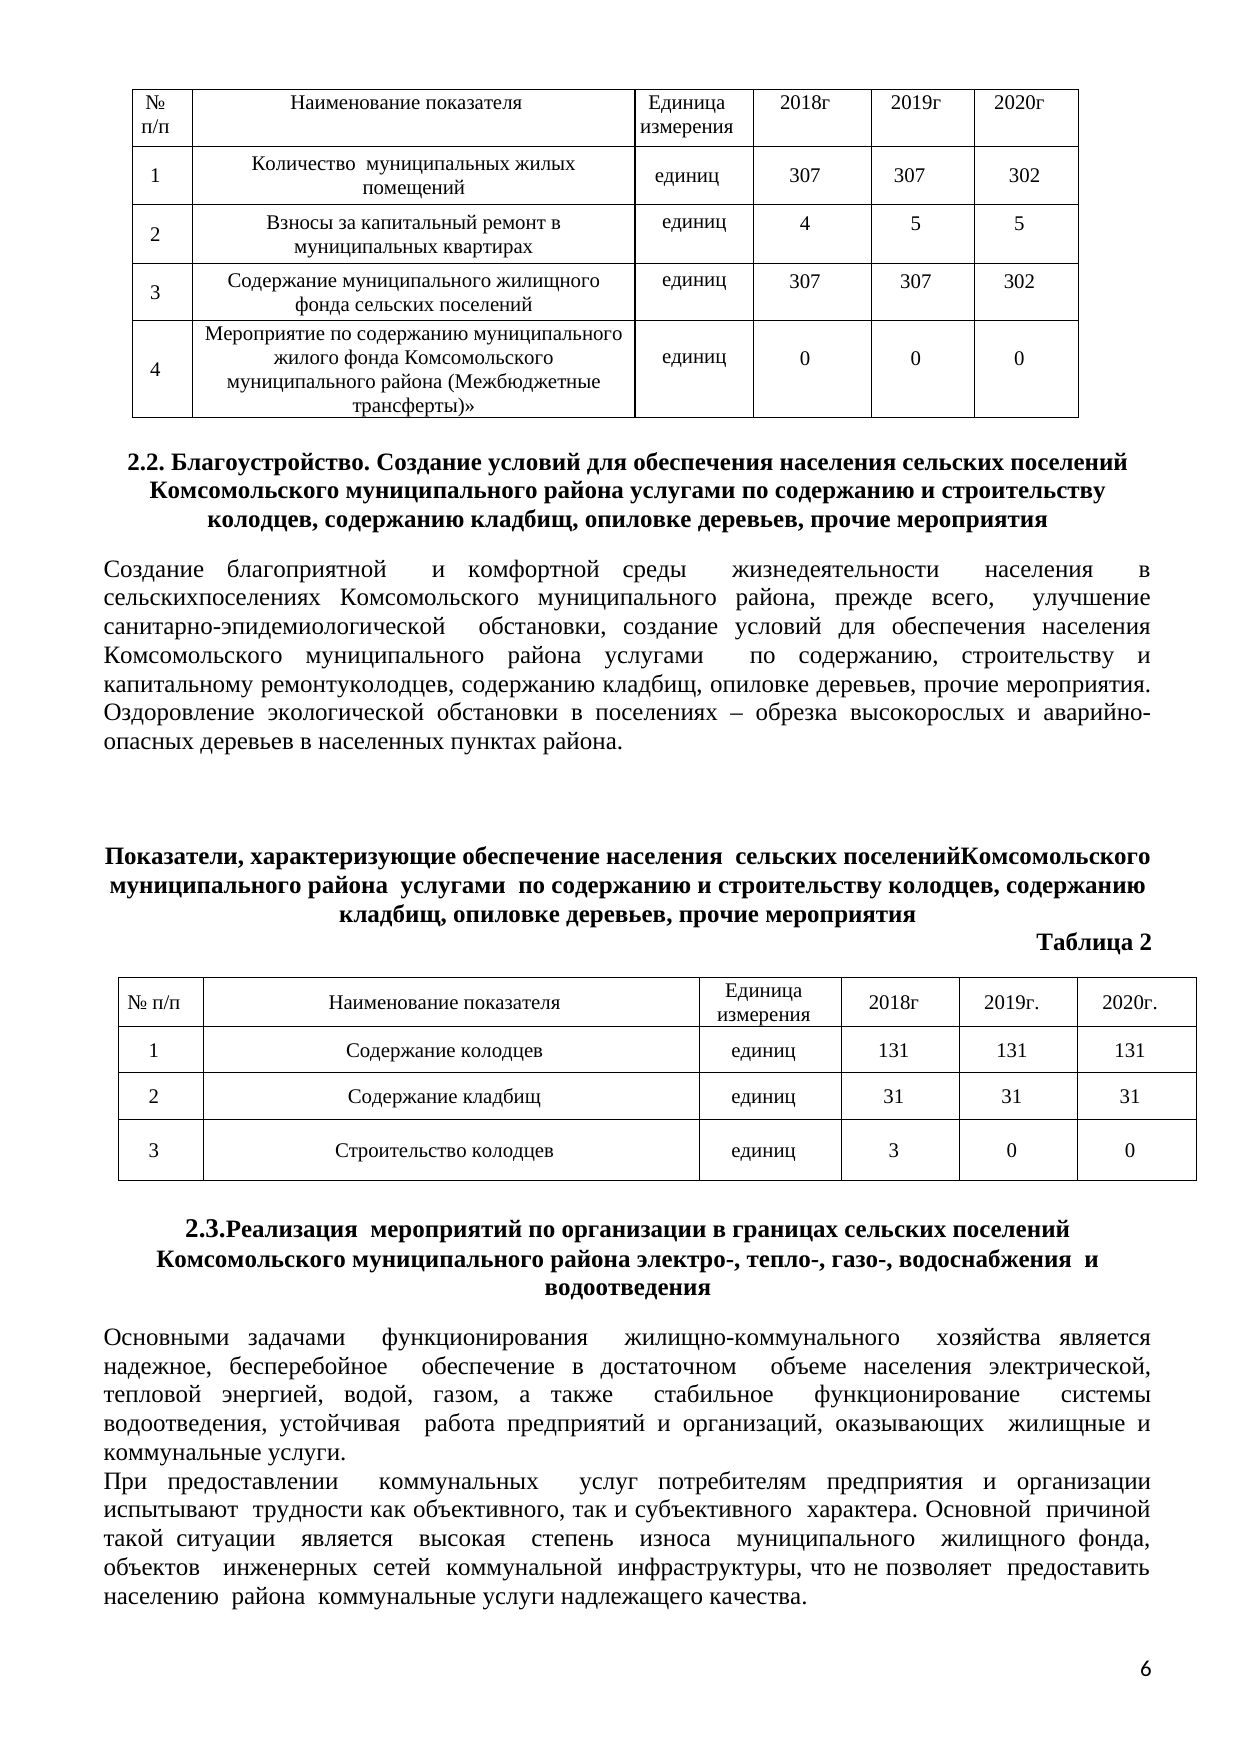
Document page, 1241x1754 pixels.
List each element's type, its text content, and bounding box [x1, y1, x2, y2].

table_cell 4 [133, 321, 192, 417]
table_cell 2 [133, 205, 192, 263]
table_cell 307 [754, 264, 871, 319]
table_cell 3 [842, 1120, 959, 1180]
table_header 2018г [754, 90, 871, 146]
table_cell 131 [1078, 1027, 1196, 1072]
table_header Единица измерения [700, 978, 841, 1026]
table_header Единица измерения [636, 90, 753, 146]
table_cell 0 [1078, 1120, 1196, 1180]
table_header № п/п [133, 90, 192, 146]
table_header 2019г. [960, 978, 1077, 1026]
table_header 2020г. [1078, 978, 1196, 1026]
table_cell 0 [960, 1120, 1077, 1180]
table_header Наименование показателя [204, 978, 699, 1026]
table_cell 307 [754, 147, 871, 204]
table_cell Взносы за капитальный ремонт в муниципальных квартирах [193, 205, 634, 263]
table_cell Содержание муниципального жилищного фонда сельских поселений [193, 264, 634, 319]
table_header 2020г [975, 90, 1078, 146]
table_cell 3 [133, 264, 192, 319]
table_cell Количество муниципальных жилых помещений [193, 147, 634, 204]
table_header № п/п [119, 978, 203, 1026]
table_cell единиц [700, 1027, 841, 1072]
table_cell единиц [636, 321, 753, 417]
table_cell 131 [842, 1027, 959, 1072]
table_cell 0 [754, 321, 871, 417]
table_cell 2 [119, 1073, 203, 1119]
table_cell единиц [636, 205, 753, 263]
table_cell Содержание колодцев [204, 1027, 699, 1072]
table_cell единиц [636, 264, 753, 319]
list Создание благоприятной и комфортной среды жизнедеятельности населения в сельскихпоселениях Комсомольского муниципального района, прежде всего, улучшение санитарно-эпидемиологической обстановки, создание условий для обеспечения населения Комсомольского муниципального района услугами по содержанию, строительству и капитальному ремонтуколодцев, содержанию кладбищ, опиловке деревьев, прочие мероприятия. Оздоровление экологической обстановки в поселениях – обрезка высокорослых и аварийно-опасных деревьев в населенных пунктах района. [103, 554, 1152, 755]
table_cell 31 [960, 1073, 1077, 1119]
table_cell 1 [133, 147, 192, 204]
table_cell 4 [754, 205, 871, 263]
table_cell 1 [119, 1027, 203, 1072]
table_cell Содержание кладбищ [204, 1073, 699, 1119]
list 2.3.Реализация мероприятий по организации в границах сельских поселений Комсомольского муниципального района электро-, тепло-, газо-, водоснабжения и водоотведения [103, 1212, 1152, 1301]
table_header 2019г [872, 90, 974, 146]
text При предоставлении коммунальных услуг потребителям предприятия и организации испытывают трудности как объективного, так и субъективного характера. Основной причиной такой ситуации является высокая степень износа муниципального жилищного фонда, объектов инженерных сетей коммунальной инфраструктуры, что не позволяет предоставить населению района коммунальные услуги надлежащего качества. [103, 1466, 1152, 1609]
table_cell 302 [975, 147, 1078, 204]
table_cell 3 [119, 1120, 203, 1180]
table_cell 31 [842, 1073, 959, 1119]
table_cell Строительство колодцев [204, 1120, 699, 1180]
list Таблица 2 [103, 927, 1152, 956]
table_cell 0 [872, 321, 974, 417]
table_cell единиц [700, 1120, 841, 1180]
table_cell 302 [975, 264, 1078, 319]
table_header Наименование показателя [193, 90, 634, 146]
table_cell 307 [872, 147, 974, 204]
table_cell 307 [872, 264, 974, 319]
table_cell единиц [636, 147, 753, 204]
text Основными задачами функционирования жилищно-коммунального хозяйства является надежное, бесперебойное обеспечение в достаточном объеме населения электрической, тепловой энергией, водой, газом, а также стабильное функционирование системы водоотведения, устойчивая работа предприятий и организаций, оказывающих жилищные и коммунальные услуги. [103, 1322, 1152, 1466]
table_cell 0 [975, 321, 1078, 417]
table_cell единиц [700, 1073, 841, 1119]
list Показатели, характеризующие обеспечение населения сельских поселенийКомсомольского муниципального района услугами по содержанию и строительству колодцев, содержанию кладбищ, опиловке деревьев, прочие мероприятия [103, 841, 1152, 927]
table_cell 5 [872, 205, 974, 263]
table_header 2018г [842, 978, 959, 1026]
table_cell 31 [1078, 1073, 1196, 1119]
table_cell Мероприятие по содержанию муниципального жилого фонда Комсомольского муниципального района (Межбюджетные трансферты)» [193, 321, 634, 417]
table_cell 5 [975, 205, 1078, 263]
table_cell 131 [960, 1027, 1077, 1072]
text 2.2. Благоустройство. Создание условий для обеспечения населения сельских поселений Комсомольского муниципального района услугами по содержанию и строительству колодцев, содержанию кладбищ, опиловке деревьев, прочие мероприятия [103, 447, 1152, 533]
